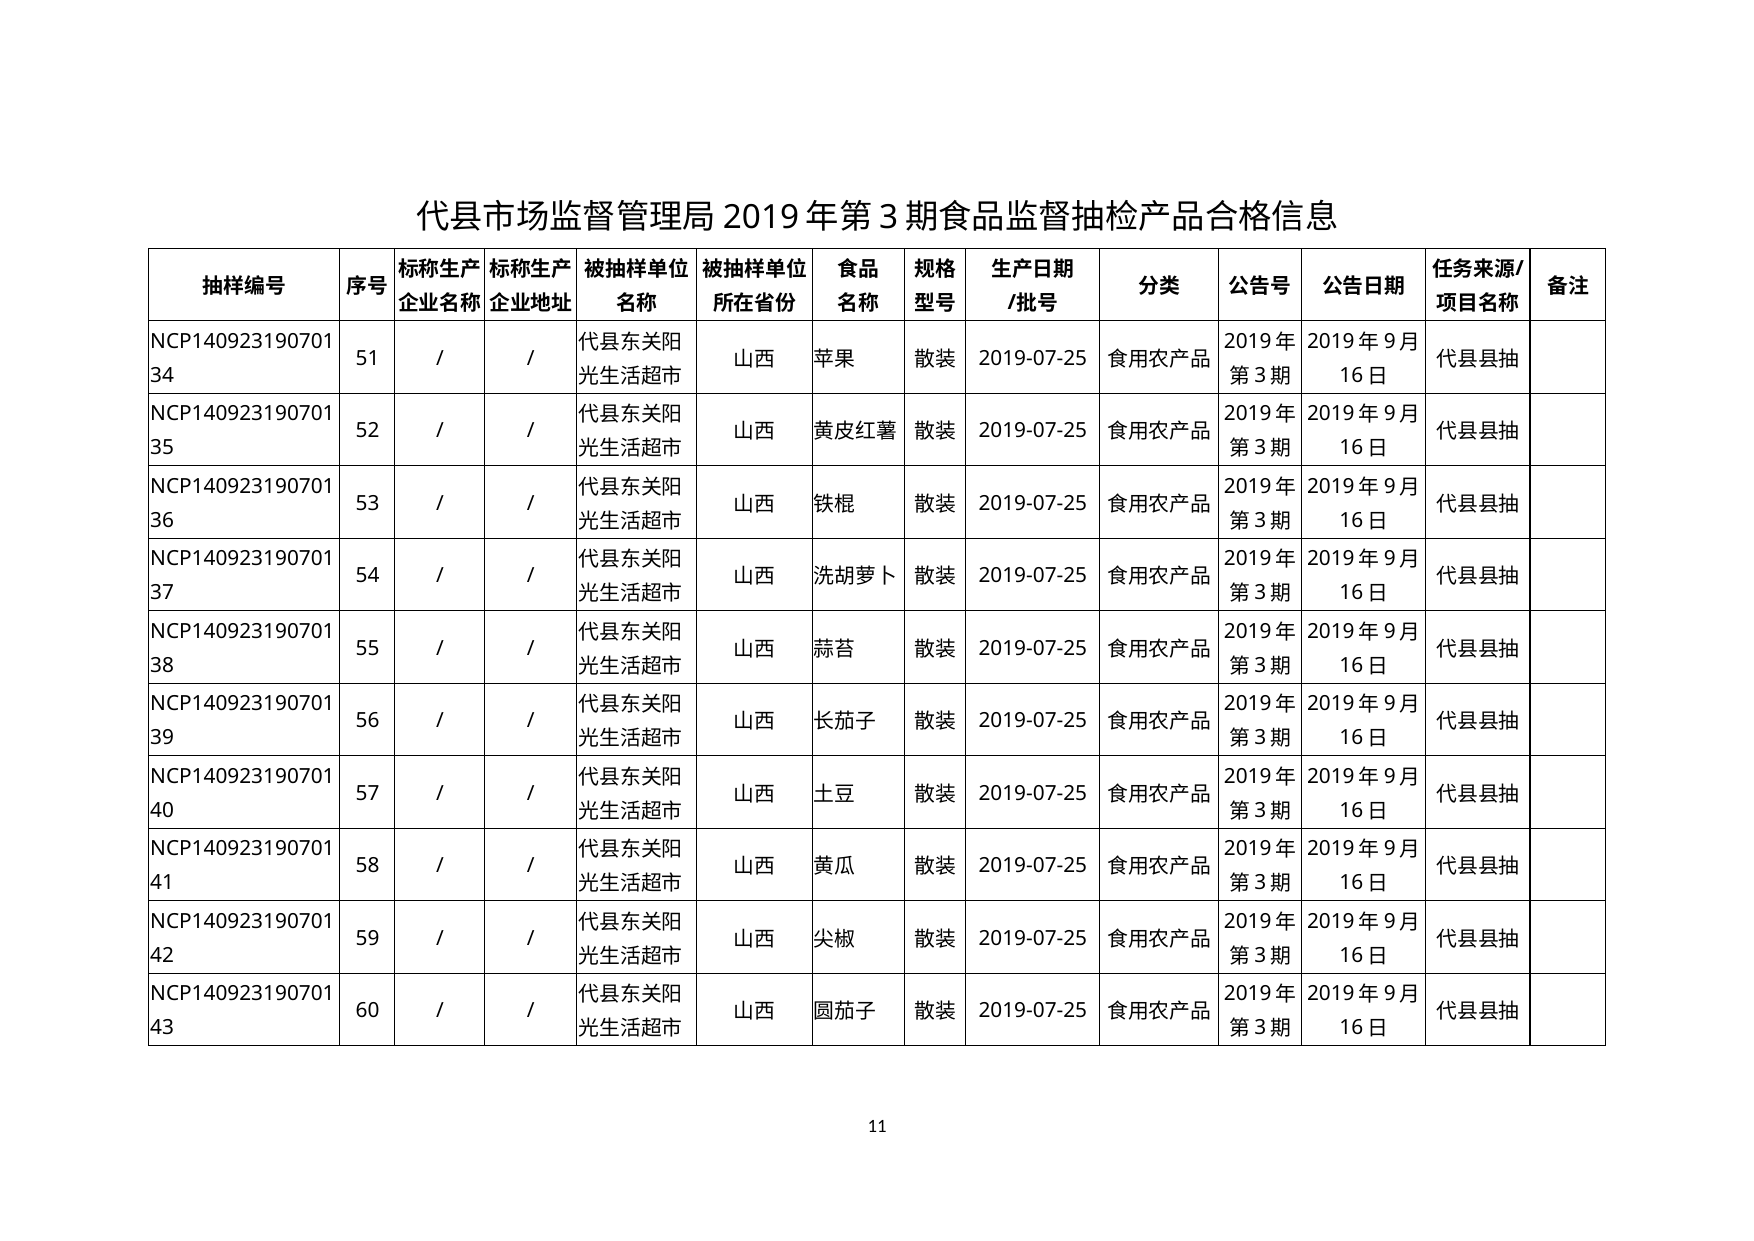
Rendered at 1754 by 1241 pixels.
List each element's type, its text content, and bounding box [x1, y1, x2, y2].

table_cell 食用农产品 [1100, 611, 1218, 683]
table_header 序号 [340, 249, 394, 320]
table_cell / [395, 684, 484, 755]
table_cell 散装 [905, 974, 965, 1045]
table_cell 山西 [697, 974, 812, 1045]
table_cell 食用农产品 [1100, 974, 1218, 1045]
table_cell 59 [340, 901, 394, 973]
table_cell [1531, 756, 1605, 828]
table_cell 55 [340, 611, 394, 683]
table_cell 食用农产品 [1100, 539, 1218, 610]
table_cell 2019年9月16日 [1302, 901, 1425, 973]
table_cell [1531, 829, 1605, 900]
table_cell 代县东关阳光生活超市 [577, 756, 696, 828]
table_cell 洗胡萝卜 [813, 539, 904, 610]
table_header 规格 型号 [905, 249, 965, 320]
table_cell 2019年9月16日 [1302, 756, 1425, 828]
table_cell / [395, 974, 484, 1045]
table_cell 2019-07-25 [966, 829, 1099, 900]
table_cell 散装 [905, 539, 965, 610]
table_cell 山西 [697, 466, 812, 538]
table_cell 代县东关阳光生活超市 [577, 974, 696, 1045]
table_cell 60 [340, 974, 394, 1045]
table_header 公告号 [1219, 249, 1301, 320]
table_cell 2019-07-25 [966, 684, 1099, 755]
table_cell NCP14092319070139 [149, 684, 339, 755]
table_cell 山西 [697, 901, 812, 973]
table_cell 铁棍 [813, 466, 904, 538]
table_cell NCP14092319070143 [149, 974, 339, 1045]
table_cell NCP14092319070135 [149, 394, 339, 465]
table_cell [1531, 901, 1605, 973]
table_cell [1531, 539, 1605, 610]
table_header 标称生产企业名称 [395, 249, 484, 320]
table_cell 2019年 第3期 [1219, 756, 1301, 828]
table_cell 蒜苔 [813, 611, 904, 683]
table_cell 山西 [697, 829, 812, 900]
table_cell 代县县抽 [1426, 684, 1529, 755]
table_cell 2019年9月16日 [1302, 974, 1425, 1045]
table_cell 山西 [697, 321, 812, 393]
table_cell 食用农产品 [1100, 321, 1218, 393]
table_cell 黄瓜 [813, 829, 904, 900]
table_cell 苹果 [813, 321, 904, 393]
table_header 食品 名称 [813, 249, 904, 320]
table_cell NCP14092319070134 [149, 321, 339, 393]
table_cell 2019年 第3期 [1219, 611, 1301, 683]
table_cell [1531, 974, 1605, 1045]
table_cell 圆茄子 [813, 974, 904, 1045]
table_cell NCP14092319070141 [149, 829, 339, 900]
table_cell / [485, 684, 576, 755]
table_cell 代县东关阳光生活超市 [577, 539, 696, 610]
table_cell 代县县抽 [1426, 901, 1529, 973]
table_cell 57 [340, 756, 394, 828]
table_cell NCP14092319070137 [149, 539, 339, 610]
table_cell / [395, 611, 484, 683]
table_cell / [485, 756, 576, 828]
table_header 公告日期 [1302, 249, 1425, 320]
table_cell 食用农产品 [1100, 829, 1218, 900]
table_cell 散装 [905, 756, 965, 828]
table_cell / [485, 829, 576, 900]
table_cell 散装 [905, 829, 965, 900]
table_cell NCP14092319070138 [149, 611, 339, 683]
table_cell 食用农产品 [1100, 394, 1218, 465]
table_cell 2019年9月16日 [1302, 684, 1425, 755]
table_cell NCP14092319070142 [149, 901, 339, 973]
table_cell 2019年 第3期 [1219, 539, 1301, 610]
table_cell [1531, 466, 1605, 538]
table_cell / [395, 321, 484, 393]
table_cell 代县县抽 [1426, 756, 1529, 828]
table_cell 代县东关阳光生活超市 [577, 829, 696, 900]
table_cell / [485, 974, 576, 1045]
table_cell 代县县抽 [1426, 539, 1529, 610]
table_cell 散装 [905, 901, 965, 973]
table_cell 代县县抽 [1426, 974, 1529, 1045]
table_cell 56 [340, 684, 394, 755]
table_cell 黄皮红薯 [813, 394, 904, 465]
table_cell / [395, 829, 484, 900]
table_cell 2019-07-25 [966, 466, 1099, 538]
table_cell 2019年9月16日 [1302, 611, 1425, 683]
table_cell 2019年9月16日 [1302, 466, 1425, 538]
table_header 被抽样单位 名称 [577, 249, 696, 320]
table_cell 山西 [697, 756, 812, 828]
table_cell / [395, 394, 484, 465]
table_header 被抽样单位所在省份 [697, 249, 812, 320]
table_cell 代县县抽 [1426, 394, 1529, 465]
table_cell 2019年 第3期 [1219, 321, 1301, 393]
table_cell 2019年9月16日 [1302, 539, 1425, 610]
table_cell 2019年9月16日 [1302, 321, 1425, 393]
table_header 生产日期 /批号 [966, 249, 1099, 320]
table_cell 山西 [697, 684, 812, 755]
table_cell 代县东关阳光生活超市 [577, 684, 696, 755]
text 代县市场监督管理局2019年第3期食品监督抽检产品合格信息 [150, 179, 1604, 248]
table_cell 53 [340, 466, 394, 538]
table_cell [1531, 321, 1605, 393]
table_cell 食用农产品 [1100, 466, 1218, 538]
table_cell 代县县抽 [1426, 829, 1529, 900]
table_cell 54 [340, 539, 394, 610]
table_cell 代县东关阳光生活超市 [577, 394, 696, 465]
table_header 抽样编号 [149, 249, 339, 320]
table_cell / [395, 901, 484, 973]
table_cell 食用农产品 [1100, 901, 1218, 973]
table_cell 2019年 第3期 [1219, 829, 1301, 900]
table_cell / [485, 394, 576, 465]
table_cell 51 [340, 321, 394, 393]
table_cell / [485, 539, 576, 610]
table_cell 2019年9月16日 [1302, 829, 1425, 900]
table_cell NCP14092319070140 [149, 756, 339, 828]
table_cell 2019年 第3期 [1219, 466, 1301, 538]
table_cell 2019-07-25 [966, 756, 1099, 828]
table_cell / [395, 539, 484, 610]
table_cell / [485, 611, 576, 683]
table_cell 2019年 第3期 [1219, 901, 1301, 973]
table_cell 食用农产品 [1100, 756, 1218, 828]
table_cell [1531, 394, 1605, 465]
table_cell 2019-07-25 [966, 974, 1099, 1045]
table_cell 2019-07-25 [966, 611, 1099, 683]
table_cell 2019年9月16日 [1302, 394, 1425, 465]
table_cell 2019-07-25 [966, 901, 1099, 973]
table_cell / [395, 466, 484, 538]
table_cell 山西 [697, 539, 812, 610]
table_cell 2019-07-25 [966, 394, 1099, 465]
table_header 备注 [1531, 249, 1605, 320]
table_header 标称生产企业地址 [485, 249, 576, 320]
table_cell 2019年 第3期 [1219, 394, 1301, 465]
table_cell 长茄子 [813, 684, 904, 755]
table_cell / [395, 756, 484, 828]
table_cell 代县县抽 [1426, 466, 1529, 538]
table_cell / [485, 901, 576, 973]
table_header 任务来源/ 项目名称 [1426, 249, 1529, 320]
table_cell 2019-07-25 [966, 321, 1099, 393]
table_cell [1531, 611, 1605, 683]
table_cell 2019年 第3期 [1219, 684, 1301, 755]
table_cell 2019年 第3期 [1219, 974, 1301, 1045]
table_cell 散装 [905, 321, 965, 393]
table_cell 52 [340, 394, 394, 465]
table_cell 食用农产品 [1100, 684, 1218, 755]
table_cell 2019-07-25 [966, 539, 1099, 610]
table_cell 代县东关阳光生活超市 [577, 321, 696, 393]
table_cell NCP14092319070136 [149, 466, 339, 538]
table_cell 代县东关阳光生活超市 [577, 466, 696, 538]
table_cell 山西 [697, 611, 812, 683]
table_cell 山西 [697, 394, 812, 465]
table_cell 散装 [905, 611, 965, 683]
table_cell 散装 [905, 684, 965, 755]
table_cell / [485, 466, 576, 538]
table_cell 代县县抽 [1426, 611, 1529, 683]
table_cell 58 [340, 829, 394, 900]
table_cell [1531, 684, 1605, 755]
table_cell 土豆 [813, 756, 904, 828]
table_cell / [485, 321, 576, 393]
table_header 分类 [1100, 249, 1218, 320]
table_cell 代县东关阳光生活超市 [577, 611, 696, 683]
table_cell 代县东关阳光生活超市 [577, 901, 696, 973]
table_cell 散装 [905, 466, 965, 538]
table_cell 尖椒 [813, 901, 904, 973]
table_cell 散装 [905, 394, 965, 465]
table_cell 代县县抽 [1426, 321, 1529, 393]
